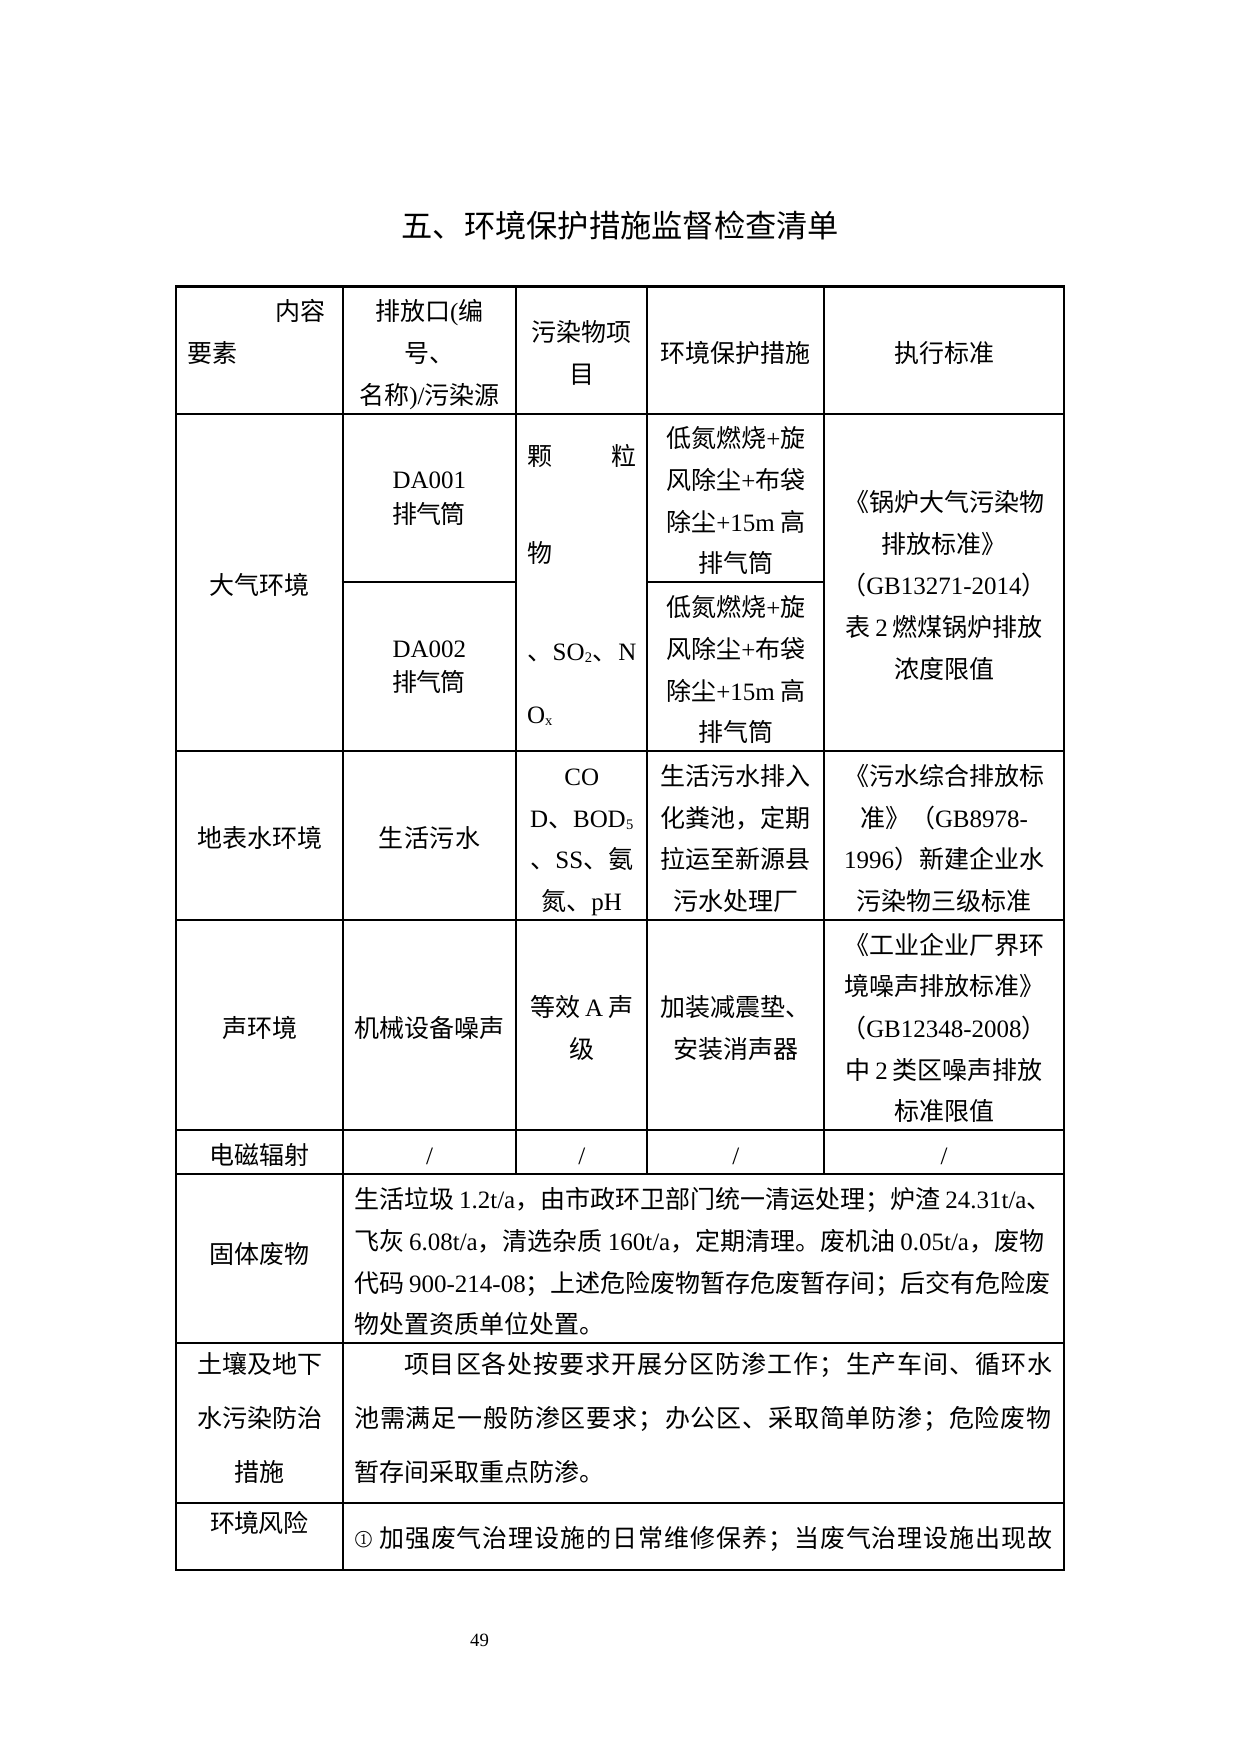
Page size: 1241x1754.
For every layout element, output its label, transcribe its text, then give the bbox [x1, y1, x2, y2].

table_cell 生活污水排入化粪池，定期拉运至新源县污水处理厂 [648, 752, 823, 919]
table_cell DA001 排气筒 [344, 415, 515, 581]
table_header 执行标准 [825, 288, 1063, 412]
table_cell 声环境 [177, 921, 342, 1129]
table_cell 《污水综合排放标准》（GB8978-1996）新建企业水污染物三级标准 [825, 752, 1063, 919]
table_cell COD、BOD5、SS、氨氮、pH [517, 752, 646, 919]
table_header 污染物项目 [517, 288, 646, 412]
table_cell / [344, 1131, 515, 1173]
table_cell 加装减震垫、安装消声器 [648, 921, 823, 1129]
table_cell 大气环境 [177, 415, 342, 750]
table_cell 低氮燃烧+旋风除尘+布袋除尘+15m高排气筒 [648, 415, 823, 581]
table_header 环境保护措施 [648, 288, 823, 412]
table_header 内容 要素 [177, 288, 342, 412]
table_cell 《锅炉大气污染物排放标准》（GB13271-2014）表2燃煤锅炉排放浓度限值 [825, 415, 1063, 750]
table_cell 地表水环境 [177, 752, 342, 919]
table_cell 项目区各处按要求开展分区防渗工作；生产车间、循环水池需满足一般防渗区要求；办公区、采取简单防渗；危险废物暂存间采取重点防渗。 [344, 1344, 1063, 1502]
table_cell DA002 排气筒 [344, 583, 515, 750]
table_cell / [648, 1131, 823, 1173]
table_header 排放口(编号、 名称)/污染源 [344, 288, 515, 412]
table_cell / [825, 1131, 1063, 1173]
table_cell 电磁辐射 [177, 1131, 342, 1173]
table_cell 等效A声级 [517, 921, 646, 1129]
table_cell / [517, 1131, 646, 1173]
table_cell 固体废物 [177, 1175, 342, 1342]
table_cell 低氮燃烧+旋风除尘+布袋除尘+15m高排气筒 [648, 583, 823, 750]
table_cell 生活污水 [344, 752, 515, 919]
table_cell 生活垃圾1.2t/a，由市政环卫部门统一清运处理；炉渣24.31t/a、飞灰6.08t/a，清选杂质160t/a，定期清理。废机油0.05t/a，废物代码900-214-08；上述危险废物暂存危废暂存间；后交有危险废物处置资质单位处置。 [344, 1175, 1063, 1342]
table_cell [344, 1504, 1063, 1569]
table_cell 机械设备噪声 [344, 921, 515, 1129]
table_cell 《工业企业厂界环境噪声排放标准》（GB12348-2008）中2类区噪声排放标准限值 [825, 921, 1063, 1129]
table_cell 环境风险 防范措施 [177, 1504, 342, 1569]
table_cell 颗粒物、SO2、NOx [517, 415, 646, 750]
text 五、环境保护措施监督检查清单 [187, 191, 1053, 256]
table_cell 土壤及地下水污染防治措施 [177, 1344, 342, 1502]
